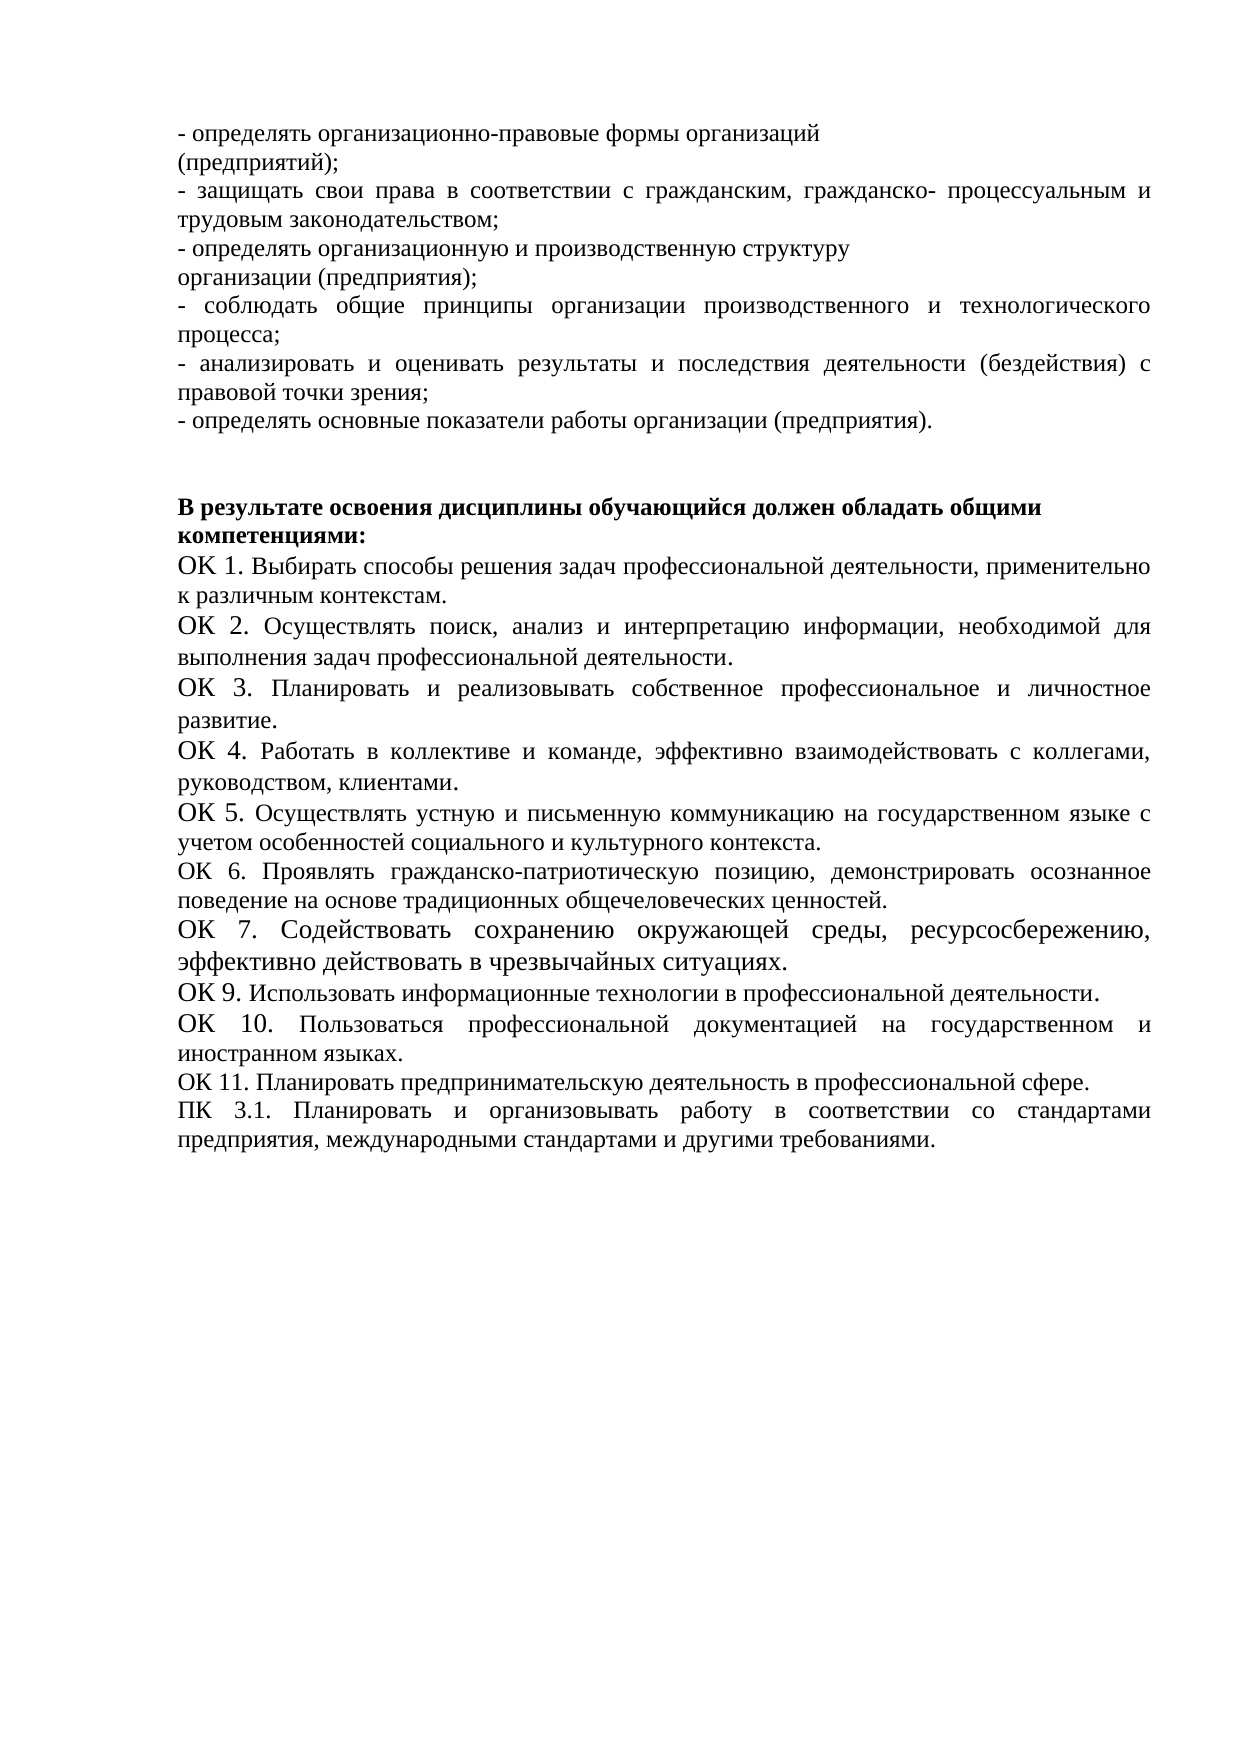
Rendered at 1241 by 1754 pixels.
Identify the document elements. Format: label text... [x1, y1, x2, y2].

text - анализировать и оценивать результаты и последствия деятельности (бездействия) с правовой точки зрения; [177, 348, 1152, 406]
text ОК 10. Пользоваться профессиональной документацией на государственном и иностранном языках. [177, 1007, 1152, 1067]
text организации (предприятия); [177, 262, 1152, 291]
text - определять организационную и производственную структуру [177, 233, 1152, 262]
text ОК 9. Использовать информационные технологии в профессиональной деятельности. [177, 976, 1152, 1007]
text - определять основные показатели работы организации (предприятия). [177, 406, 1152, 434]
text ОК 6. Проявлять гражданско-патриотическую позицию, демонстрировать осознанное поведение на основе традиционных общечеловеческих ценностей. [177, 856, 1152, 913]
text OK 1. Выбирать способы решения задач профессиональной деятельности, применительно к различным контекстам. [177, 549, 1152, 609]
text ОК 5. Осуществлять устную и письменную коммуникацию на государственном языке с учетом особенностей социального и культурного контекста. [177, 796, 1152, 856]
text - защищать свои права в соответствии с гражданским, гражданско- процессуальным и трудовым законодательством; [177, 176, 1152, 233]
text В результате освоения дисциплины обучающийся должен обладать общими компетенциями: [177, 492, 1152, 549]
text ОК 11. Планировать предпринимательскую деятельность в профессиональной сфере. [177, 1067, 1152, 1096]
text ОК 3. Планировать и реализовывать собственное профессиональное и личностное развитие. [177, 672, 1152, 734]
text ПК 3.1. Планировать и организовывать работу в соответствии со стандартами предприятия, международными стандартами и другими требованиями. [177, 1096, 1152, 1153]
text (предприятий); [177, 147, 1152, 176]
text ОК 7. Содействовать сохранению окружающей среды, ресурсосбережению, эффективно действовать в чрезвычайных ситуациях. [177, 913, 1152, 976]
text ОК 2. Осуществлять поиск, анализ и интерпретацию информации, необходимой для выполнения задач профессиональной деятельности. [177, 609, 1152, 672]
text - соблюдать общие принципы организации производственного и технологического процесса; [177, 291, 1152, 348]
text - определять организационно-правовые формы организаций [177, 118, 1152, 147]
text ОК 4. Работать в коллективе и команде, эффективно взаимодействовать с коллегами, руководством, клиентами. [177, 734, 1152, 796]
